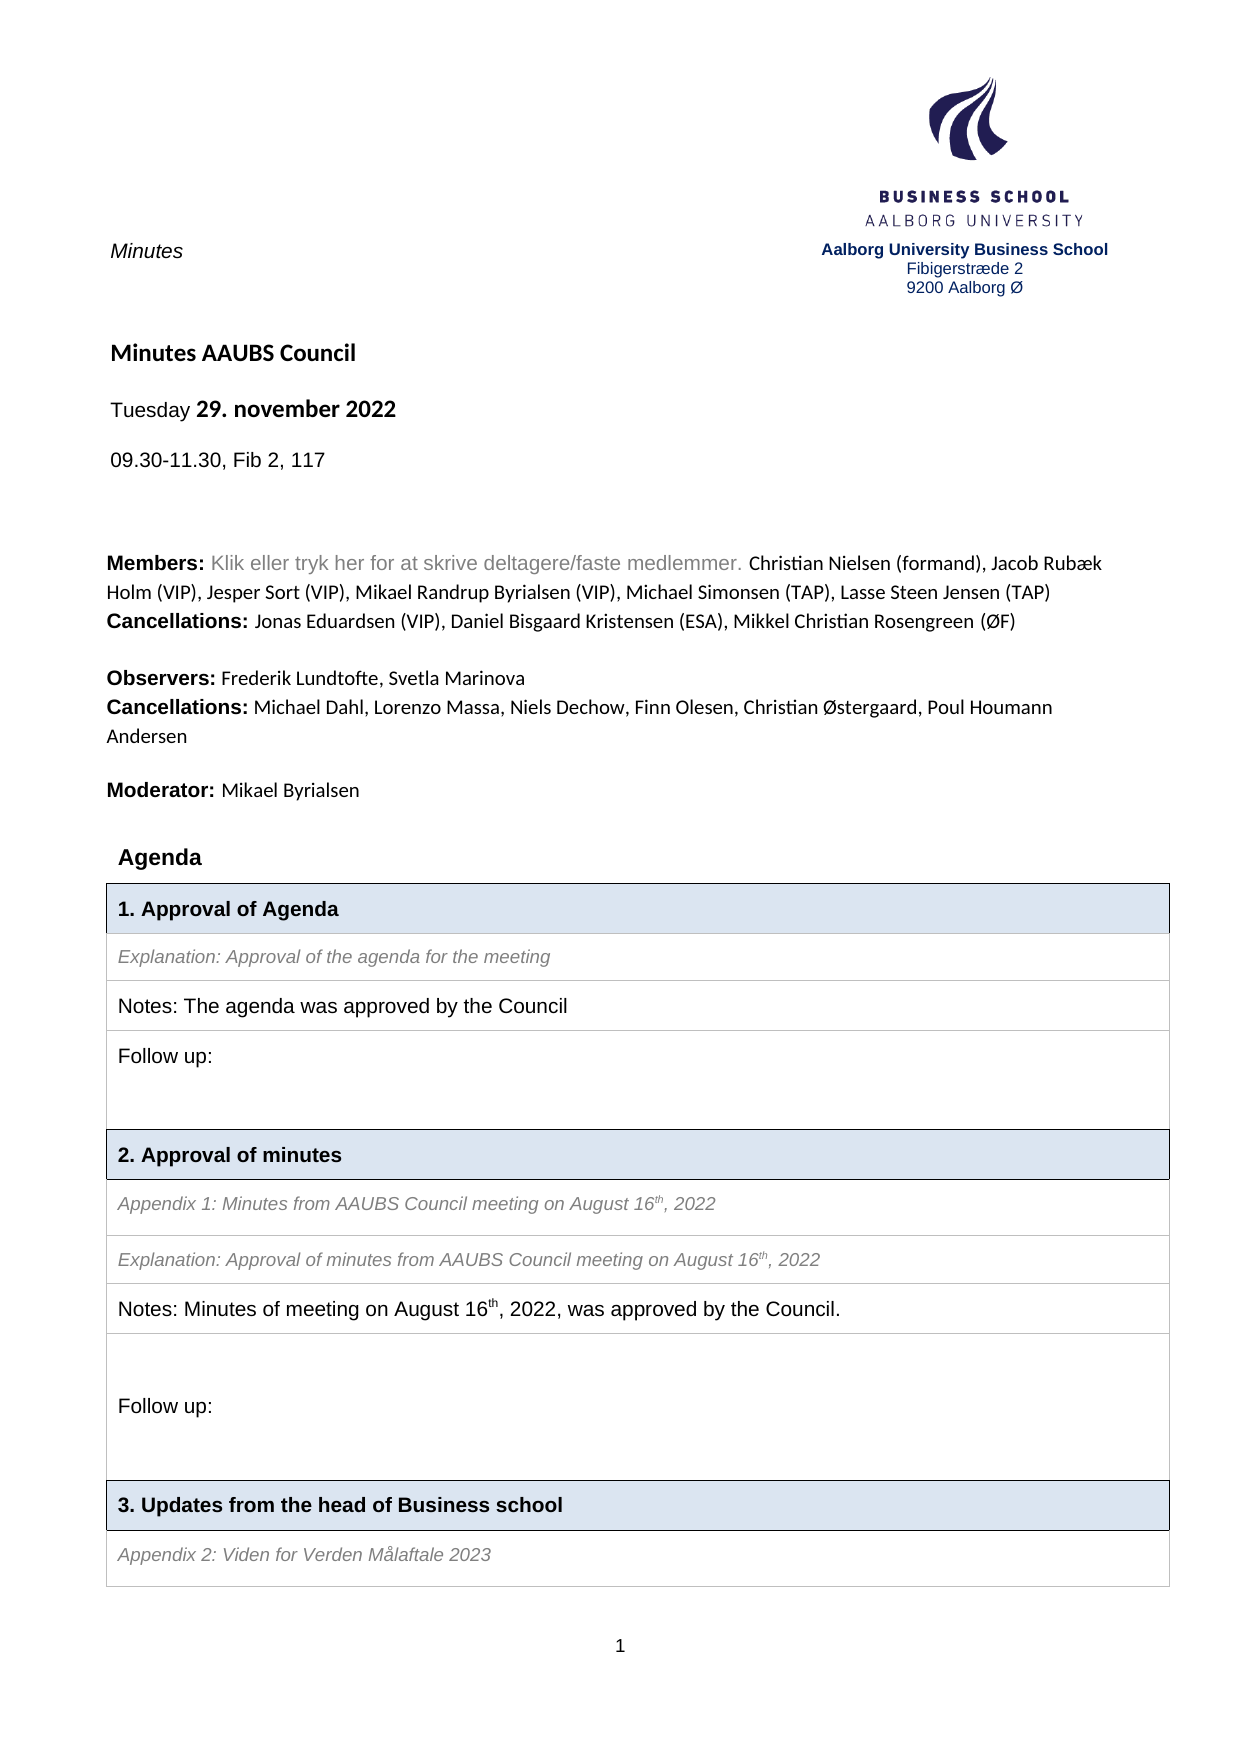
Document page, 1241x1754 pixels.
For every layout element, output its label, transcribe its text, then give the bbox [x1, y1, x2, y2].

text Moderator: Mikael Byrialsen [106, 777, 1134, 803]
table_header [88, 239, 1134, 497]
picture [865, 76, 1083, 227]
table_header Agenda [106, 831, 1169, 883]
text Observers: Frederik Lundtofte Cancellations: Michael Dahl, Lorenzo Massa, Niels Dechow, Finn Olesen, Christian Østergaard, Poul Houmann Andersen [106, 665, 1134, 748]
table_cell Notes: Minutes of meeting on August 16th, 2022, was approved by the Council. [107, 1284, 1169, 1333]
table_cell Appendix 1: Minutes from AAUBS Council meeting on August 16th, 2022 [107, 1180, 1169, 1235]
table_cell [107, 1031, 1169, 1129]
table_cell Appendix 2: Viden for Verden Målaftale 2023 Appendix 3: Invitation for Business School Conference on December 7th, 2022 [107, 1531, 1169, 1586]
table_cell Explanation: Approval of minutes from AAUBS Council meeting on August 16th, 2022 [107, 1236, 1169, 1283]
table_cell Notes: The agenda was approved by the Council [107, 981, 1169, 1030]
text Cancellations: Jonas Eduardsen (VIP), Daniel Bisgaard Kristensen (ESA), Mikkel Christian Rosengreen (ØF) [106, 608, 1134, 633]
table_cell 2. Approval of minutes [107, 1130, 1169, 1179]
table_cell Explanation: Approval of the agenda for the meeting [107, 934, 1169, 980]
table_cell 1. Approval of Agenda [107, 884, 1169, 933]
table_cell [107, 1334, 1169, 1480]
table_cell . Updates from the head of Business school [107, 1481, 1169, 1530]
text Members: [106, 550, 1134, 604]
